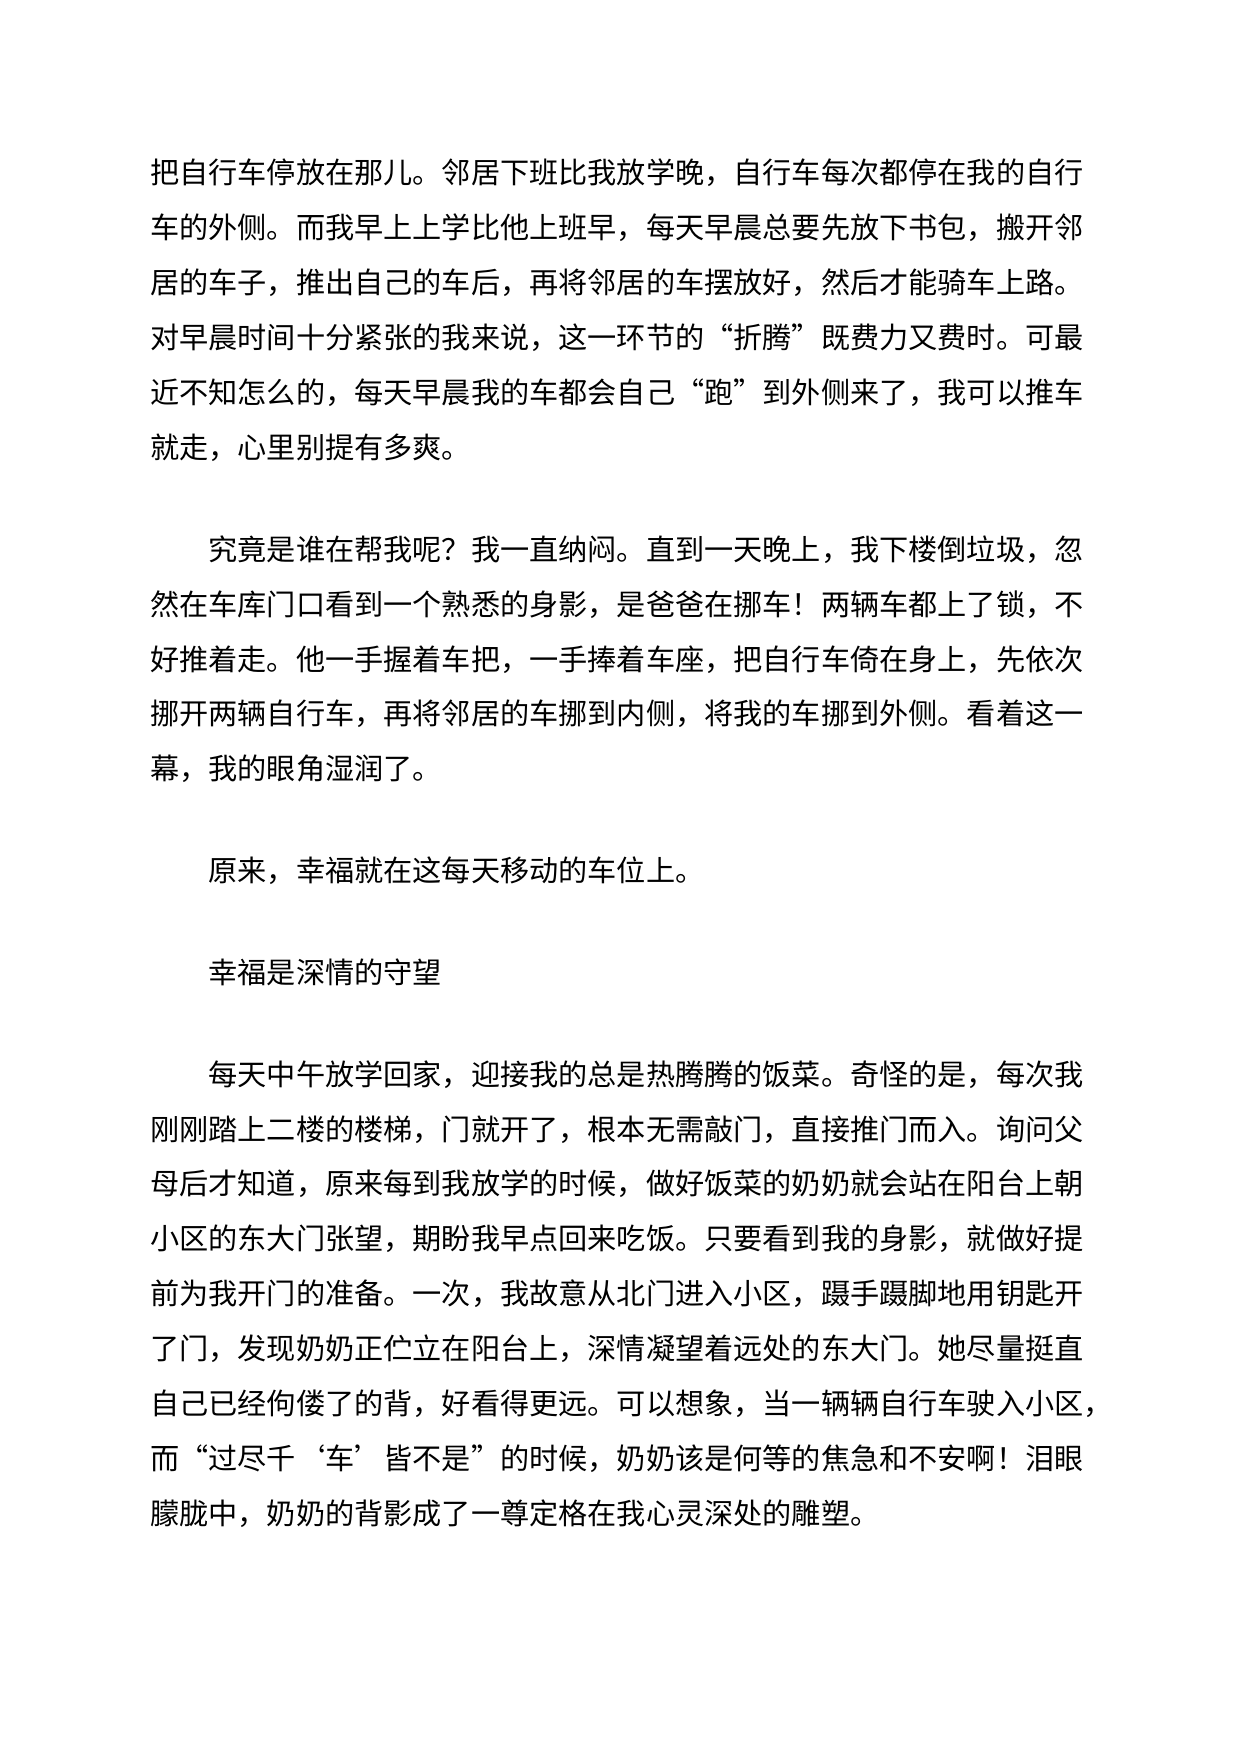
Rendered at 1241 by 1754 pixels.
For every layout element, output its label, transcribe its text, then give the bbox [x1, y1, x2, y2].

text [150, 150, 1090, 467]
text 究竟是谁在帮我呢？我一直纳闷。直到一天晚上，我下楼倒垃圾，忽然在车库门口看到一个熟悉的身影，是爸爸在挪车！两辆车都上了锁，不好推着走。他一手握着车把，一手捧着车座，把自行车倚在身上，先依次挪开两辆自行车，再将邻居的车挪到内侧，将我的车挪到外侧。看着这一幕，我的眼角湿润了。 [150, 526, 1090, 788]
text 原来，幸福就在这每天移动的车位上。 [150, 848, 1090, 890]
text 幸福是深情的守望 [150, 949, 1090, 992]
text 每天中午放学回家，迎接我的总是热腾腾的饭菜。奇怪的是，每次我刚刚踏上二楼的楼梯，门就开了，根本无需敲门，直接推门而入。询问父母后才知道，原来每到我放学的时候，做好饭菜的奶奶就会站在阳台上朝小区的东大门张望，期盼我早点回来吃饭。只要看到我的身影，就做好提前为我开门的准备。一次，我故意从北门进入小区，蹑手蹑脚地用钥匙开了门，发现奶奶正伫立在阳台上，深情凝望着远处的东大门。她尽量挺直自己已经佝偻了的背，好看得更远。可以想象，当一辆辆自行车驶入小区，而“过尽千‘车’皆不是”的时候，奶奶该是何等的焦急和不安啊！泪眼朦胧中，奶奶的背影成了一尊定格在我心灵深处的雕塑。 [150, 1051, 1090, 1533]
